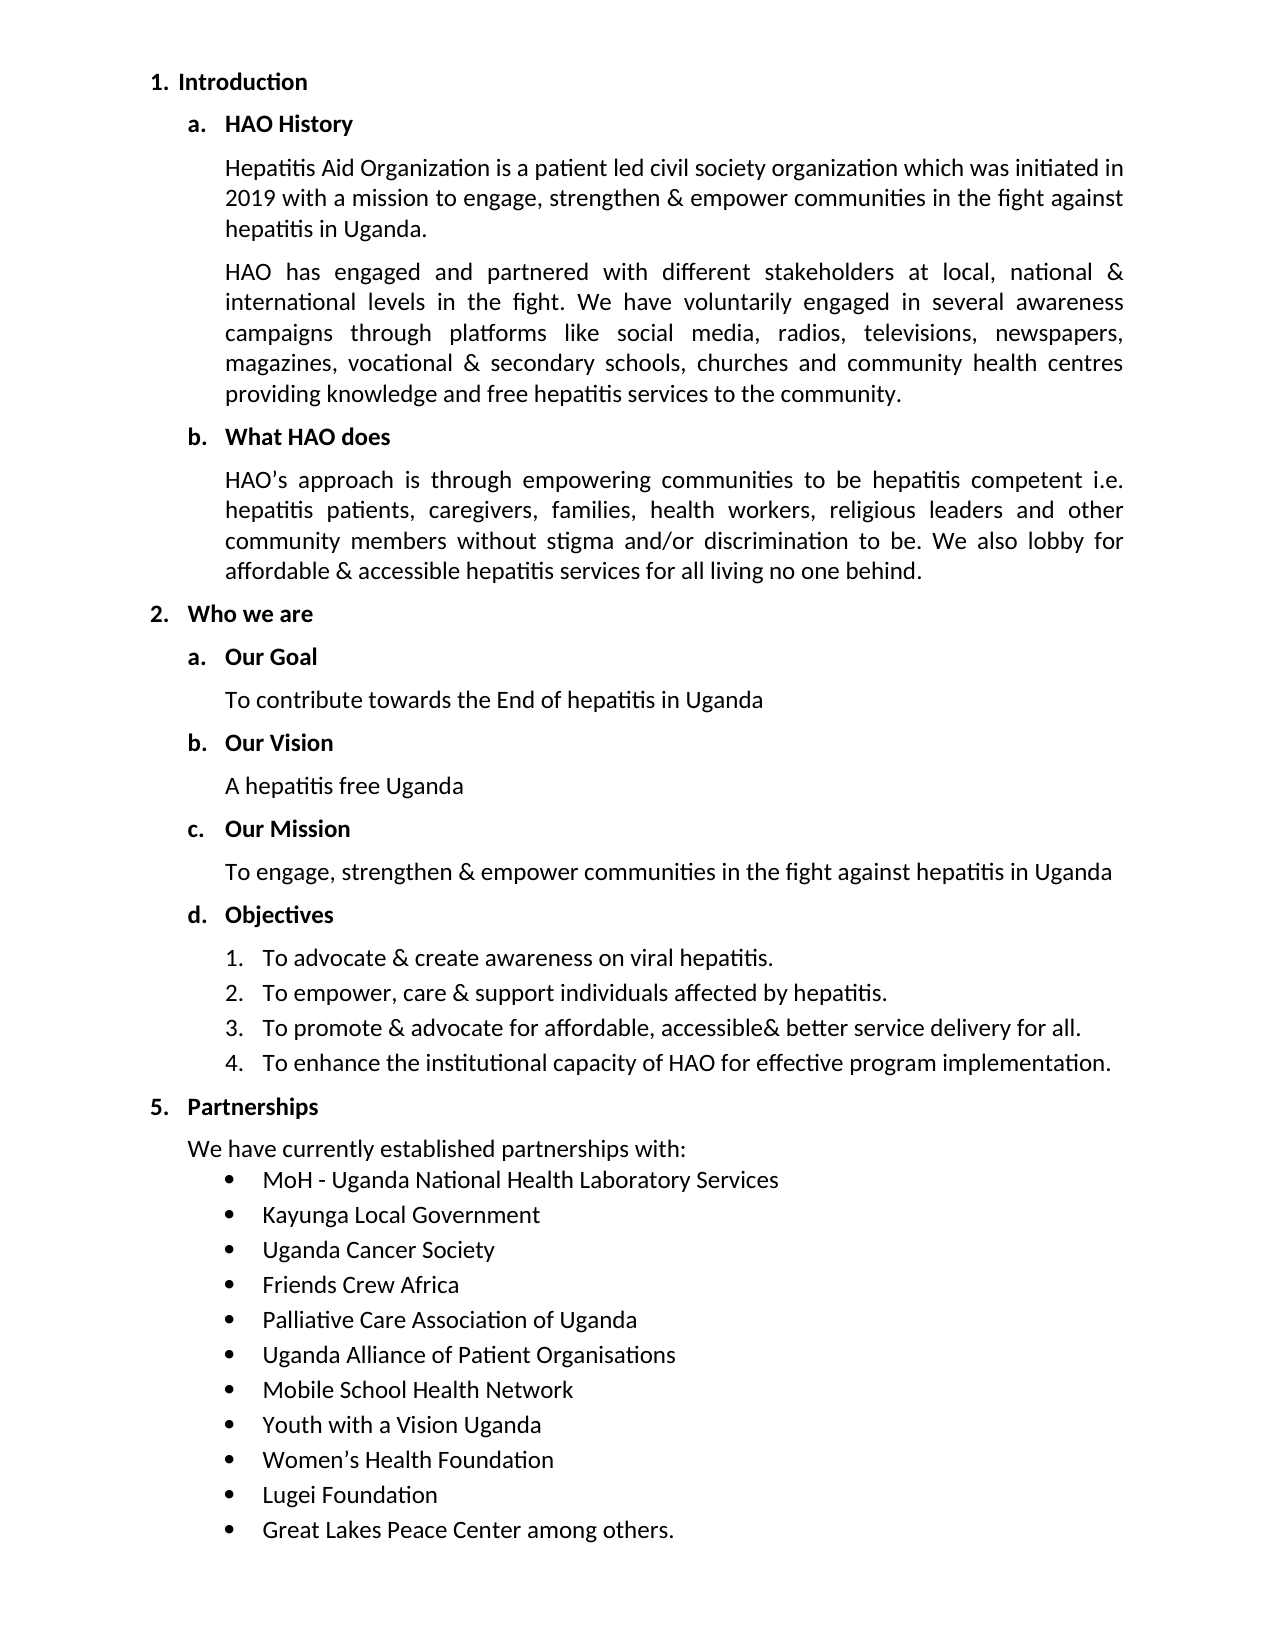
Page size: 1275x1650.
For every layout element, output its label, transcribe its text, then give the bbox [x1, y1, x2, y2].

list Palliative Care Association of Uganda [225, 1304, 1125, 1335]
list To advocate & create awareness on viral hepatitis. [225, 943, 1125, 973]
list Friends Crew Africa [225, 1269, 1125, 1300]
list Women’s Health Foundation [225, 1444, 1125, 1475]
list To empower, care & support individuals affected by hepatitis. [225, 978, 1125, 1008]
list What HAO does [187, 421, 1125, 451]
text A hepatitis free Uganda [225, 771, 1125, 801]
list Youth with a Vision Uganda [225, 1409, 1125, 1440]
list MoH - Uganda National Health Laboratory Services [225, 1164, 1125, 1195]
list To contribute towards the End of hepatitis in Uganda [225, 684, 1125, 715]
list Uganda Cancer Society [225, 1234, 1125, 1265]
list Lugei Foundation [225, 1479, 1125, 1510]
list Partnerships [150, 1091, 1125, 1121]
list Great Lakes Peace Center among others. [225, 1514, 1125, 1545]
list Who we are [150, 598, 1125, 629]
list Introduction [150, 66, 1125, 96]
text We have currently established partnerships with: [187, 1134, 1125, 1164]
list HAO History [187, 109, 1125, 139]
text Hepatitis Aid Organization is a patient led civil society organization which was initiated in 2019 with a mission to engage, strengthen & empower communities in the fight against hepatitis in Uganda. [225, 152, 1125, 243]
list To promote & advocate for affordable, accessible& better service delivery for all. [225, 1013, 1125, 1043]
text HAO has engaged and partnered with different stakeholders at local, national & international levels in the fight. We have voluntarily engaged in several awareness campaigns through platforms like social media, radios, televisions, newspapers, magazines, vocational & secondary schools, churches and community health centres providing knowledge and free hepatitis services to the community. [225, 256, 1125, 408]
list Objectives [187, 899, 1125, 930]
list To enhance the institutional capacity of HAO for effective program implementation. [225, 1048, 1125, 1078]
list Uganda Alliance of Patient Organisations [225, 1339, 1125, 1370]
list Our Goal [187, 641, 1125, 672]
text To engage, strengthen & empower communities in the fight against hepatitis in Uganda [225, 857, 1125, 887]
list Mobile School Health Network [225, 1374, 1125, 1405]
list Our Vision [187, 727, 1125, 758]
text HAO’s approach is through empowering communities to be hepatitis competent i.e. hepatitis patients, caregivers, families, health workers, religious leaders and other community members without stigma and/or discrimination to be. We also lobby for affordable & accessible hepatitis services for all living no one behind. [225, 464, 1125, 586]
list Our Mission [187, 813, 1125, 844]
list Kayunga Local Government [225, 1199, 1125, 1230]
